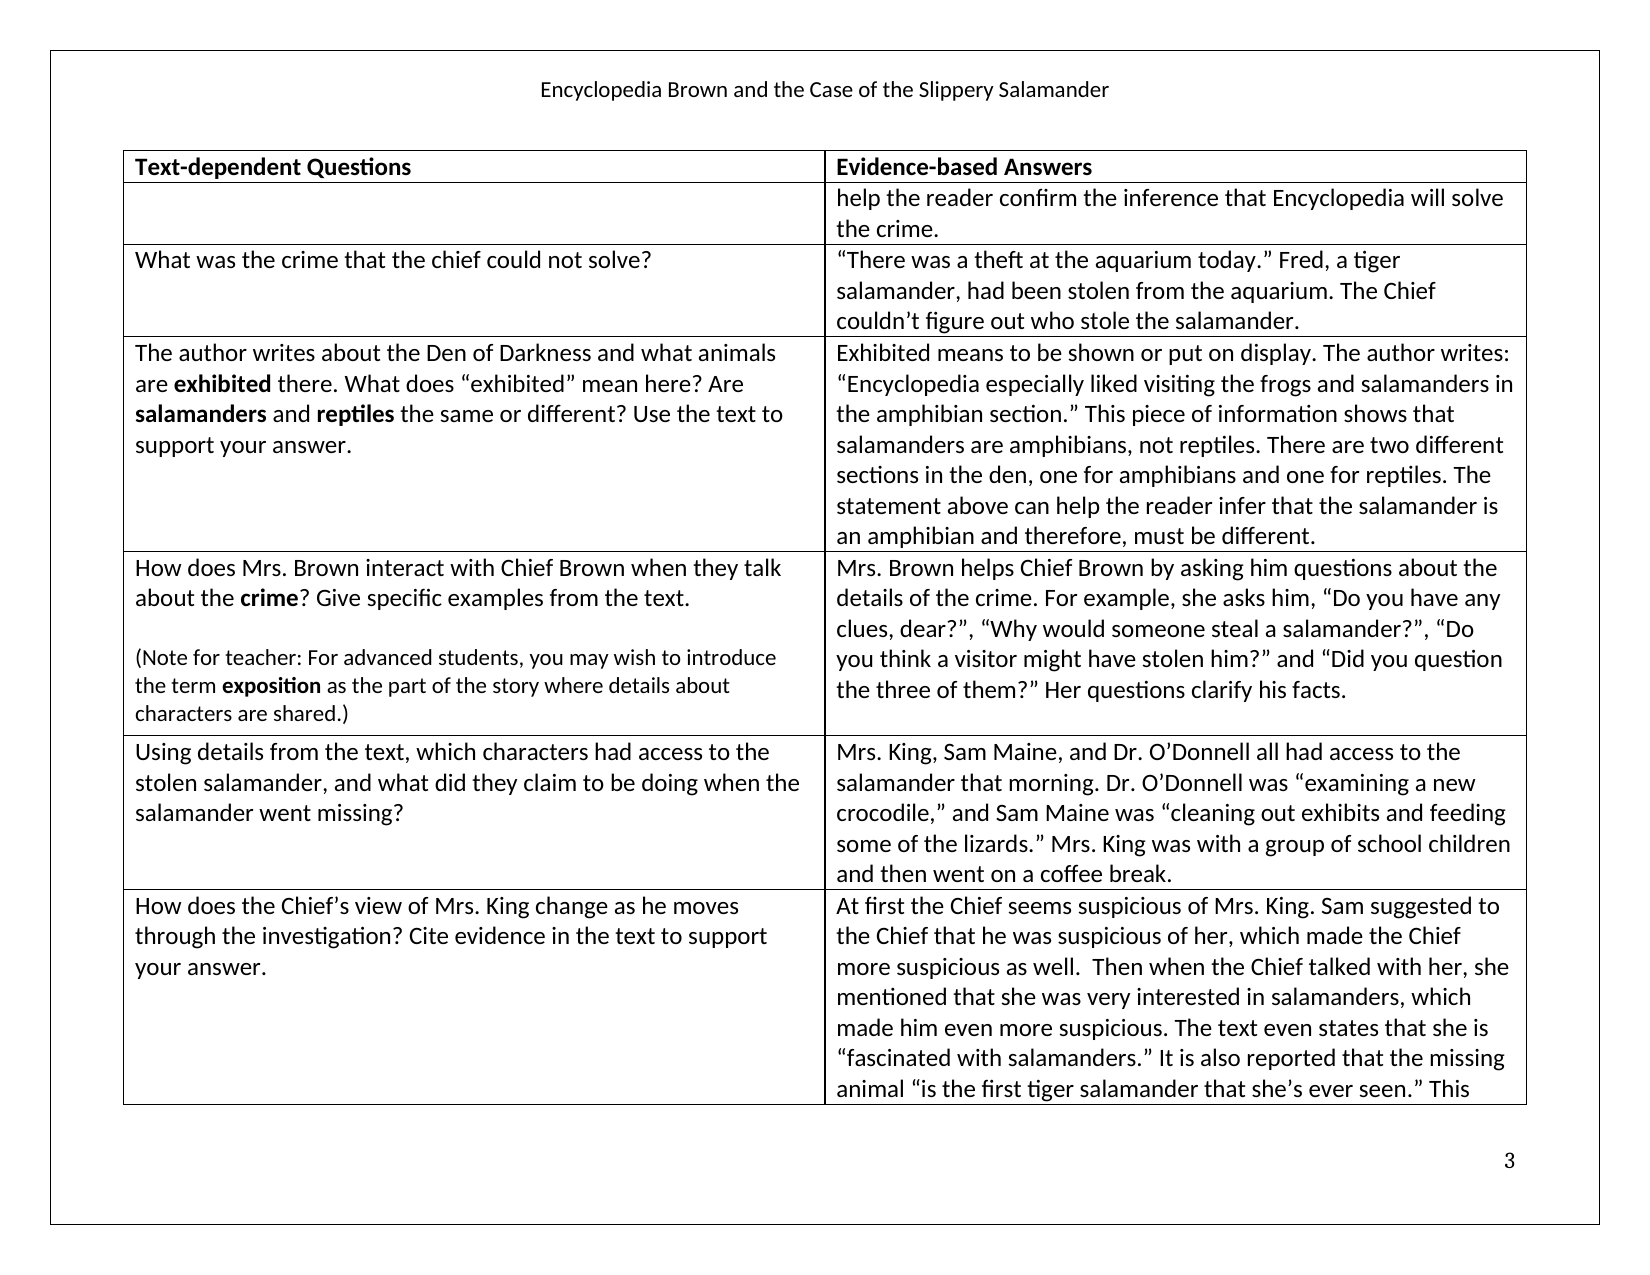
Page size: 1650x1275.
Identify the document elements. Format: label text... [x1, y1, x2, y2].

table_header Evidence-based Answers [826, 151, 1526, 182]
table_cell The author writes about the Den of Darkness and what animals are exhibited there. What does “exhibited” mean here? Are salamanders and reptiles the same or different? Use the text to support your answer. [124, 337, 824, 551]
table_header Text-dependent Questions [124, 151, 824, 182]
table_cell Mrs. Brown helps Chief Brown by asking him questions about the details of the crime. For example, she asks him, “Do you have any clues, dear?”, “Why would someone steal a salamander?”, “Do you think a visitor might have stolen him?” and “Did you question the three of them?” Her questions clarify his facts. [826, 552, 1526, 735]
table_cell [124, 183, 824, 244]
table_cell “There was a theft at the aquarium today.” Fred, a tiger salamander, had been stolen from the aquarium. The Chief couldn’t figure out who stole the salamander. [826, 245, 1526, 336]
table_cell Using details from the text, which characters had access to the stolen salamander, and what did they claim to be doing when the salamander went missing? [124, 736, 824, 889]
table_cell Mrs. King, Sam Maine, and Dr. O’Donnell all had access to the salamander that morning. Dr. O’Donnell was “examining a new crocodile,” and Sam Maine was “cleaning out exhibits and feeding some of the lizards.” Mrs. King was with a group of school children and then went on a coffee break. [826, 736, 1526, 889]
table_cell Exhibited means to be shown or put on display. The author writes: “Encyclopedia especially liked visiting the frogs and salamanders in the amphibian section.” This piece of information shows that salamanders are amphibians, not reptiles. There are two different sections in the den, one for amphibians and one for reptiles. The statement above can help the reader infer that the salamander is an amphibian and therefore, must be different. [826, 337, 1526, 551]
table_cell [826, 183, 1526, 244]
table_cell What was the crime that the chief could not solve? [124, 245, 824, 336]
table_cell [124, 890, 824, 1103]
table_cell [826, 890, 1526, 1103]
table_cell How does Mrs. Brown interact with Chief Brown when they talk about the crime? Give specific examples from the text. (Note for teacher: For advanced students, you may wish to introduce the term exposition as the part of the story where details about characters are shared.) [124, 552, 824, 735]
